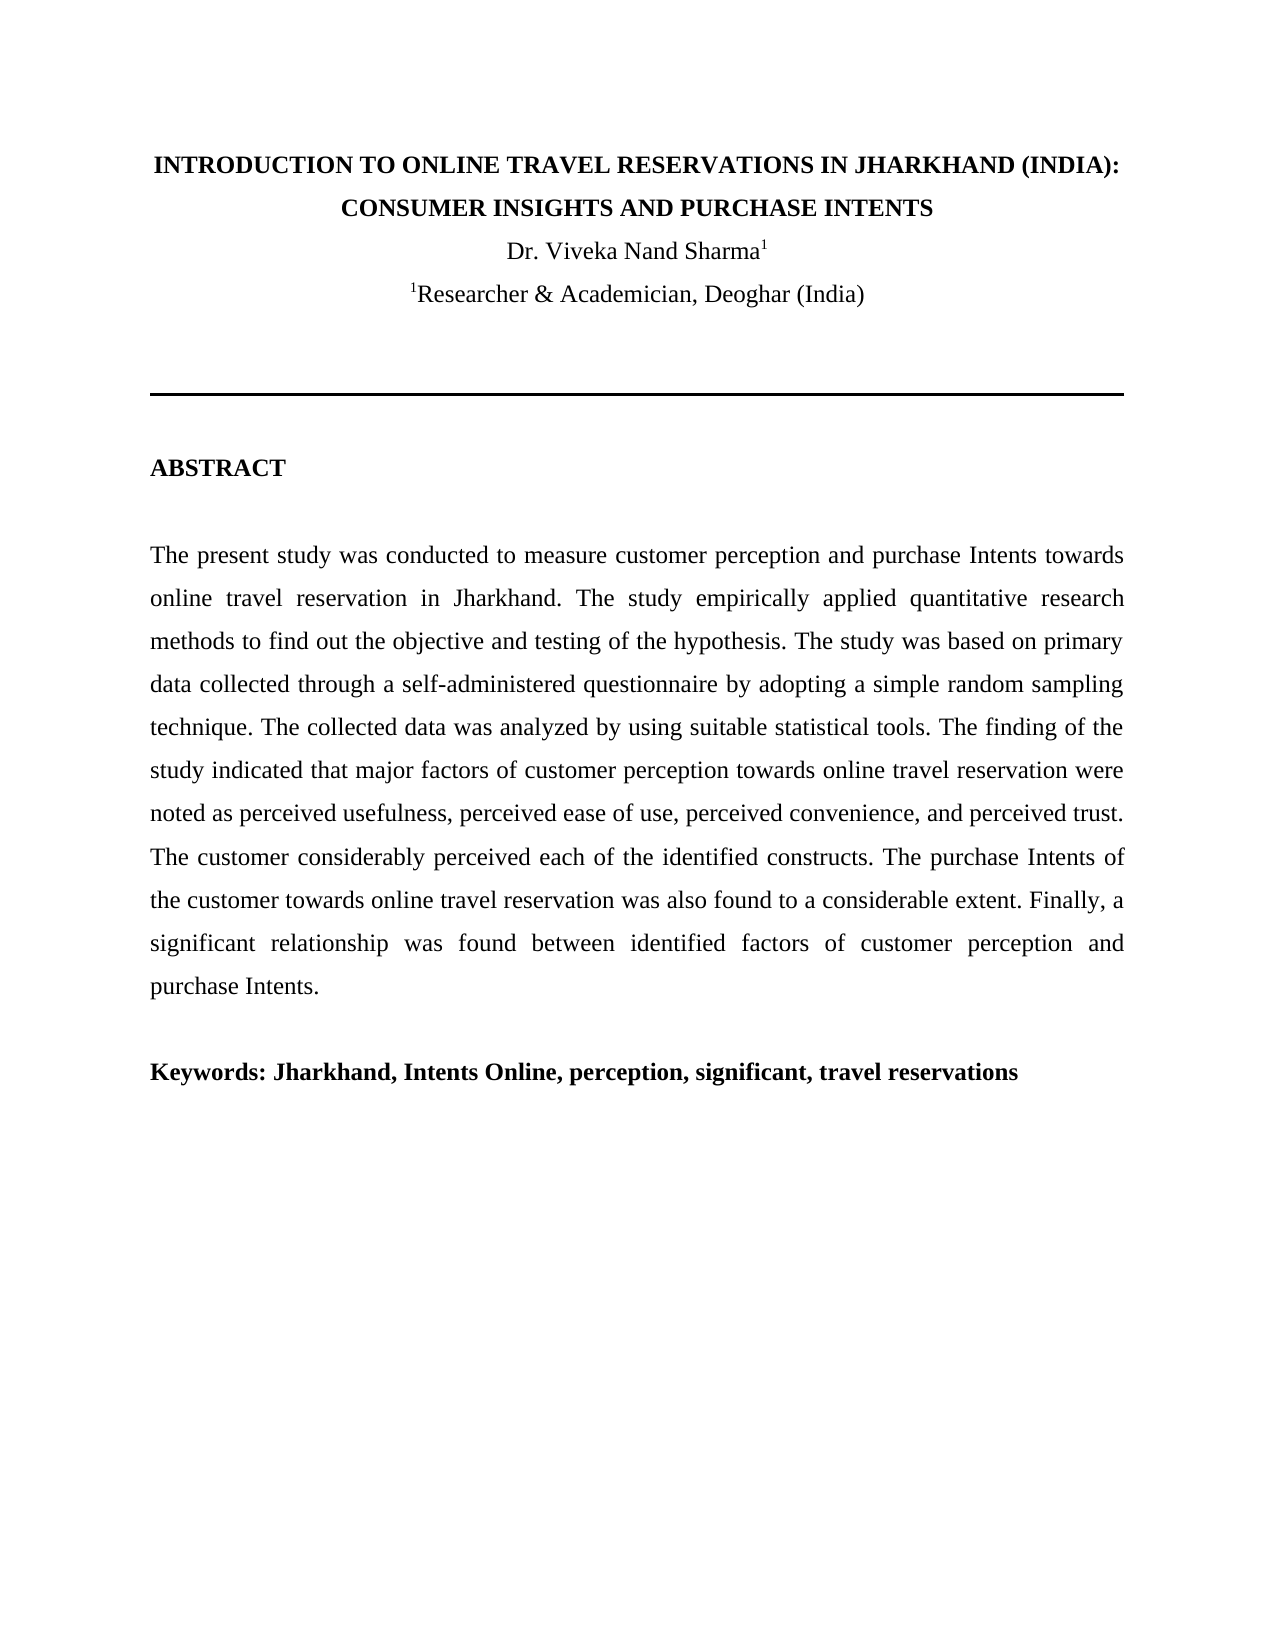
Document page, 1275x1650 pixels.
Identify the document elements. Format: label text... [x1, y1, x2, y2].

text ABSTRACT [150, 453, 1125, 482]
text INTRODUCTION TO ONLINE TRAVEL RESERVATIONS IN JHARKHAND (INDIA): CONSUMER INSIGHTS AND PURCHASE INTENTS [150, 150, 1124, 222]
text The present study was conducted to measure customer perception and purchase Intents towards online travel reservation in Jharkhand. The study empirically applied quantitative research methods to find out the objective and testing of the hypothesis. The study was based on primary data collected through a self-administered questionnaire by adopting a simple random sampling technique. The collected data was analyzed by using suitable statistical tools. The finding of the study indicated that major factors of customer perception towards online travel reservation were noted as perceived usefulness, perceived ease of use, perceived convenience, and perceived trust. The customer considerably perceived each of the identified constructs. The purchase Intents of the customer towards online travel reservation was also found to a considerable extent. Finally, a significant relationship was found between identified factors of customer perception and purchase Intents. [150, 540, 1125, 1000]
text Keywords: Jharkhand, Intents Online, perception, significant, travel reservations [150, 1057, 1125, 1086]
text Dr. Viveka Nand Sharma1 [150, 236, 1124, 265]
text 1Researcher & Academician, Deoghar (India) [150, 279, 1124, 308]
